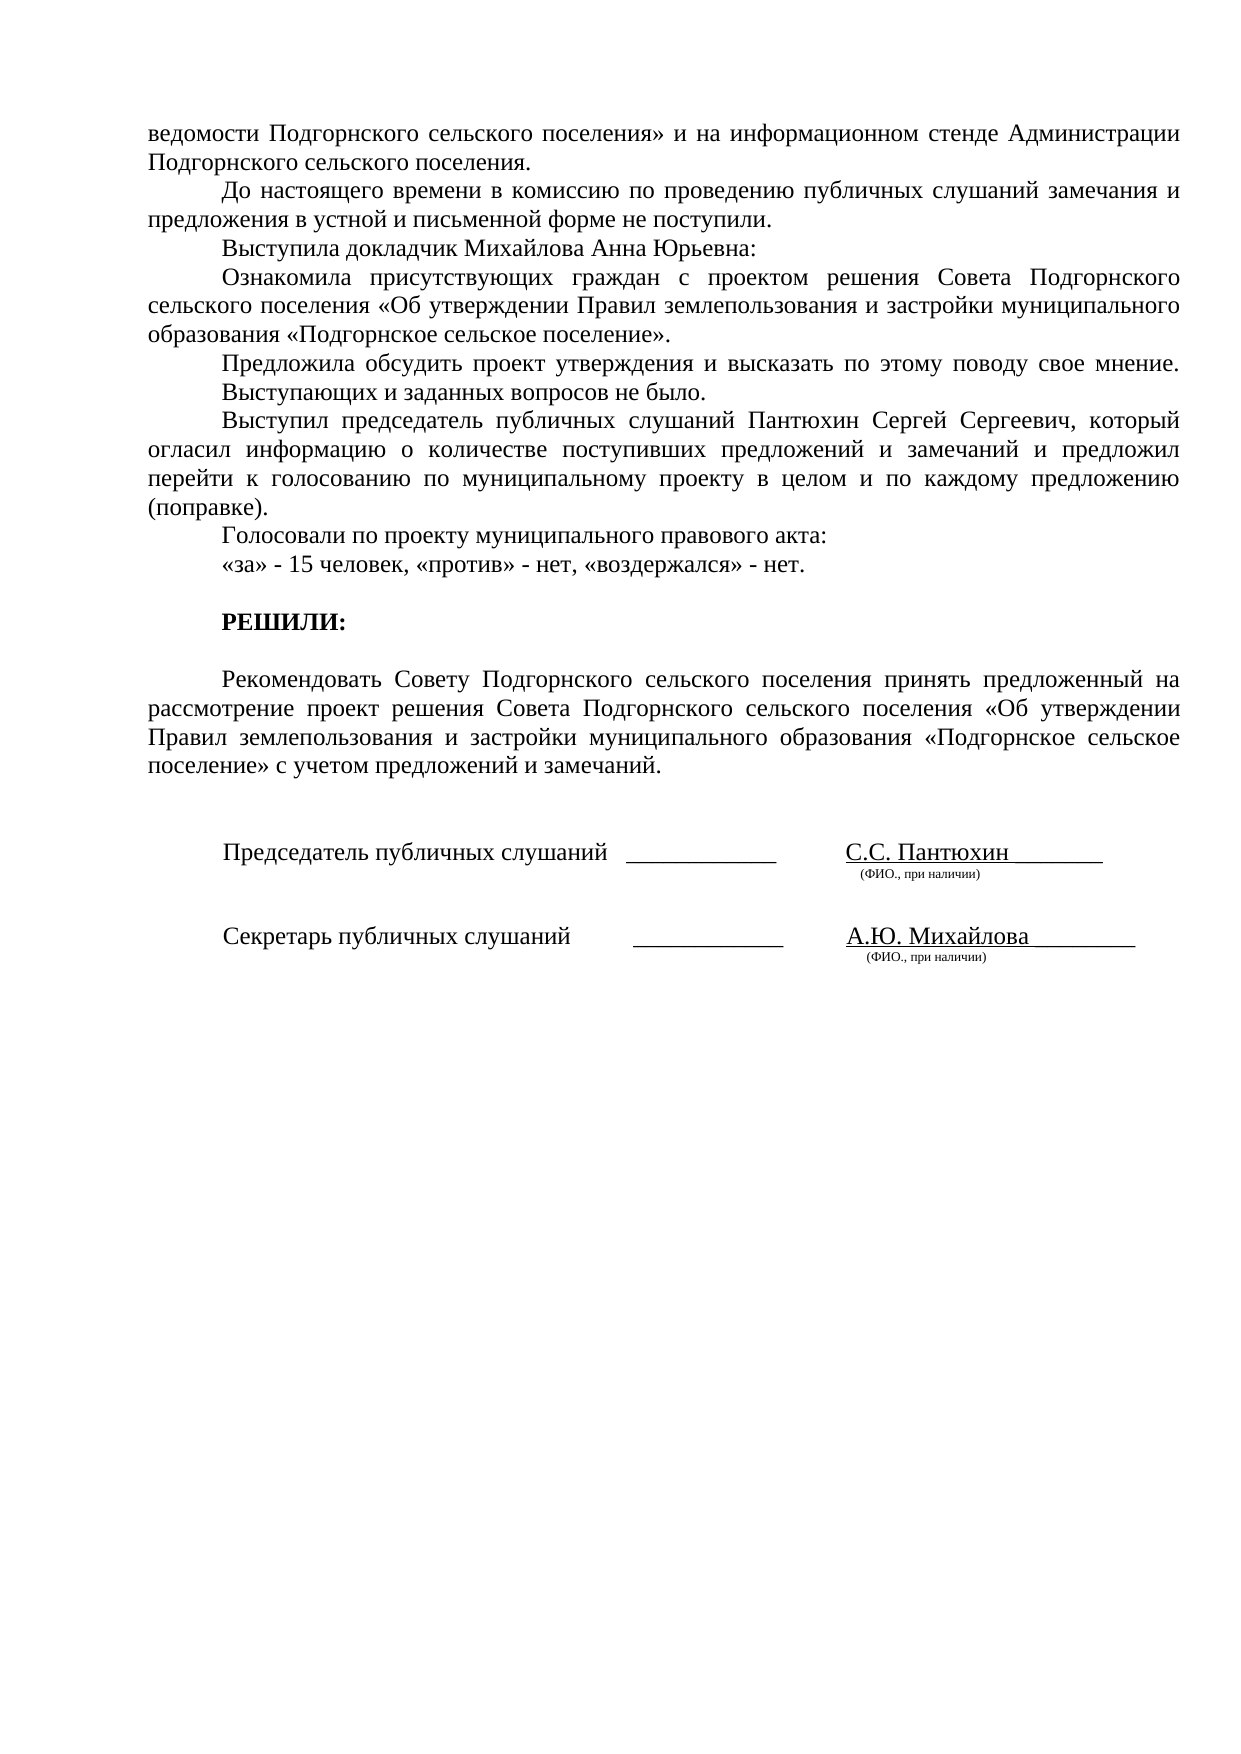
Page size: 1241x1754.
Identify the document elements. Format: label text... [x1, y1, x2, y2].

text Секретарь публичных слушаний ____________ А.Ю. Михайлова ________ [223, 921, 1181, 949]
text (ФИО., при наличии) [148, 866, 1181, 892]
text До настоящего времени в комиссию по проведению публичных слушаний замечания и предложения в устной и письменной форме не поступили. [148, 176, 1181, 233]
text Председатель публичных слушаний ____________ С.С. Пантюхин _______ [223, 837, 1181, 866]
text Предложила обсудить проект утверждения и высказать по этому поводу свое мнение. Выступающих и заданных вопросов не было. [221, 348, 1181, 406]
text «за» - 15 человек, «против» - нет, «воздержался» - нет. [148, 549, 1181, 578]
text Выступил председатель публичных слушаний Пантюхин Сергей Сергеевич, который огласил информацию о количестве поступивших предложений и замечаний и предложил перейти к голосованию по муниципальному проекту в целом и по каждому предложению (поправке). [148, 406, 1181, 521]
text РЕШИЛИ: [148, 607, 1181, 636]
text Рекомендовать Совету Подгорнского сельского поселения принять предложенный на рассмотрение проект решения Совета Подгорнского сельского поселения «Об утверждении Правил землепользования и застройки муниципального образования «Подгорнское сельское поселение» с учетом предложений и замечаний. [148, 664, 1181, 779]
text Ознакомила присутствующих граждан с проектом решения Совета Подгорнского сельского поселения «Об утверждении Правил землепользования и застройки муниципального образования «Подгорнское сельское поселение». [148, 262, 1181, 348]
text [148, 118, 1181, 176]
text Выступила докладчик Михайлова Анна Юрьевна: [148, 233, 1181, 262]
text Голосовали по проекту муниципального правового акта: [148, 521, 1181, 549]
text (ФИО., при наличии) [148, 949, 1181, 976]
